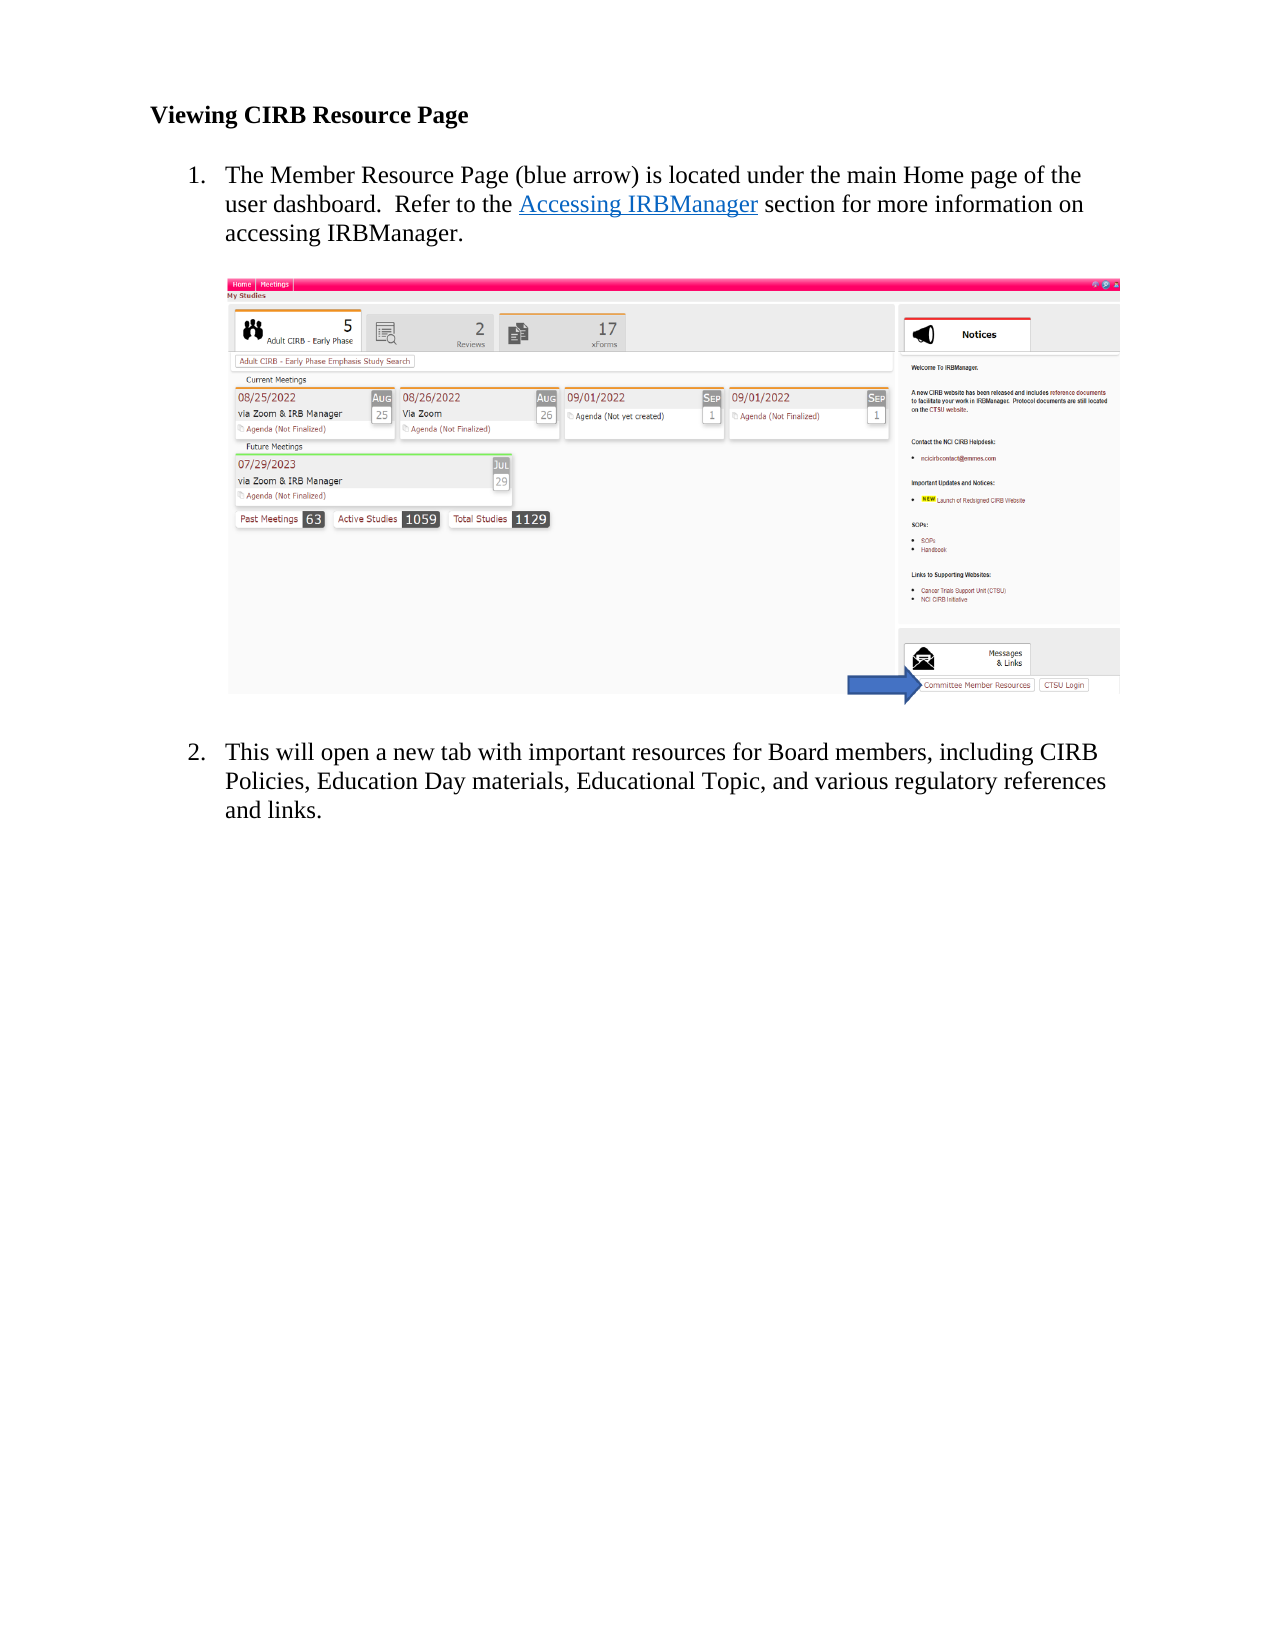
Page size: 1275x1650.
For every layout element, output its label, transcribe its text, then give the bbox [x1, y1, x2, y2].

list The Member Resource Page (blue arrow) is located under the main Home page of the user dashboard. Refer to the Accessing IRBManager section for more information on accessing IRBManager. [187, 160, 1125, 246]
list This will open a new tab with important resources for Board members, including CIRB Policies, Education Day materials, Educational Topic, and various regulatory references and links. [187, 737, 1125, 824]
picture [225, 275, 1122, 709]
subtitle Viewing CIRB Resource Page [150, 100, 1125, 129]
